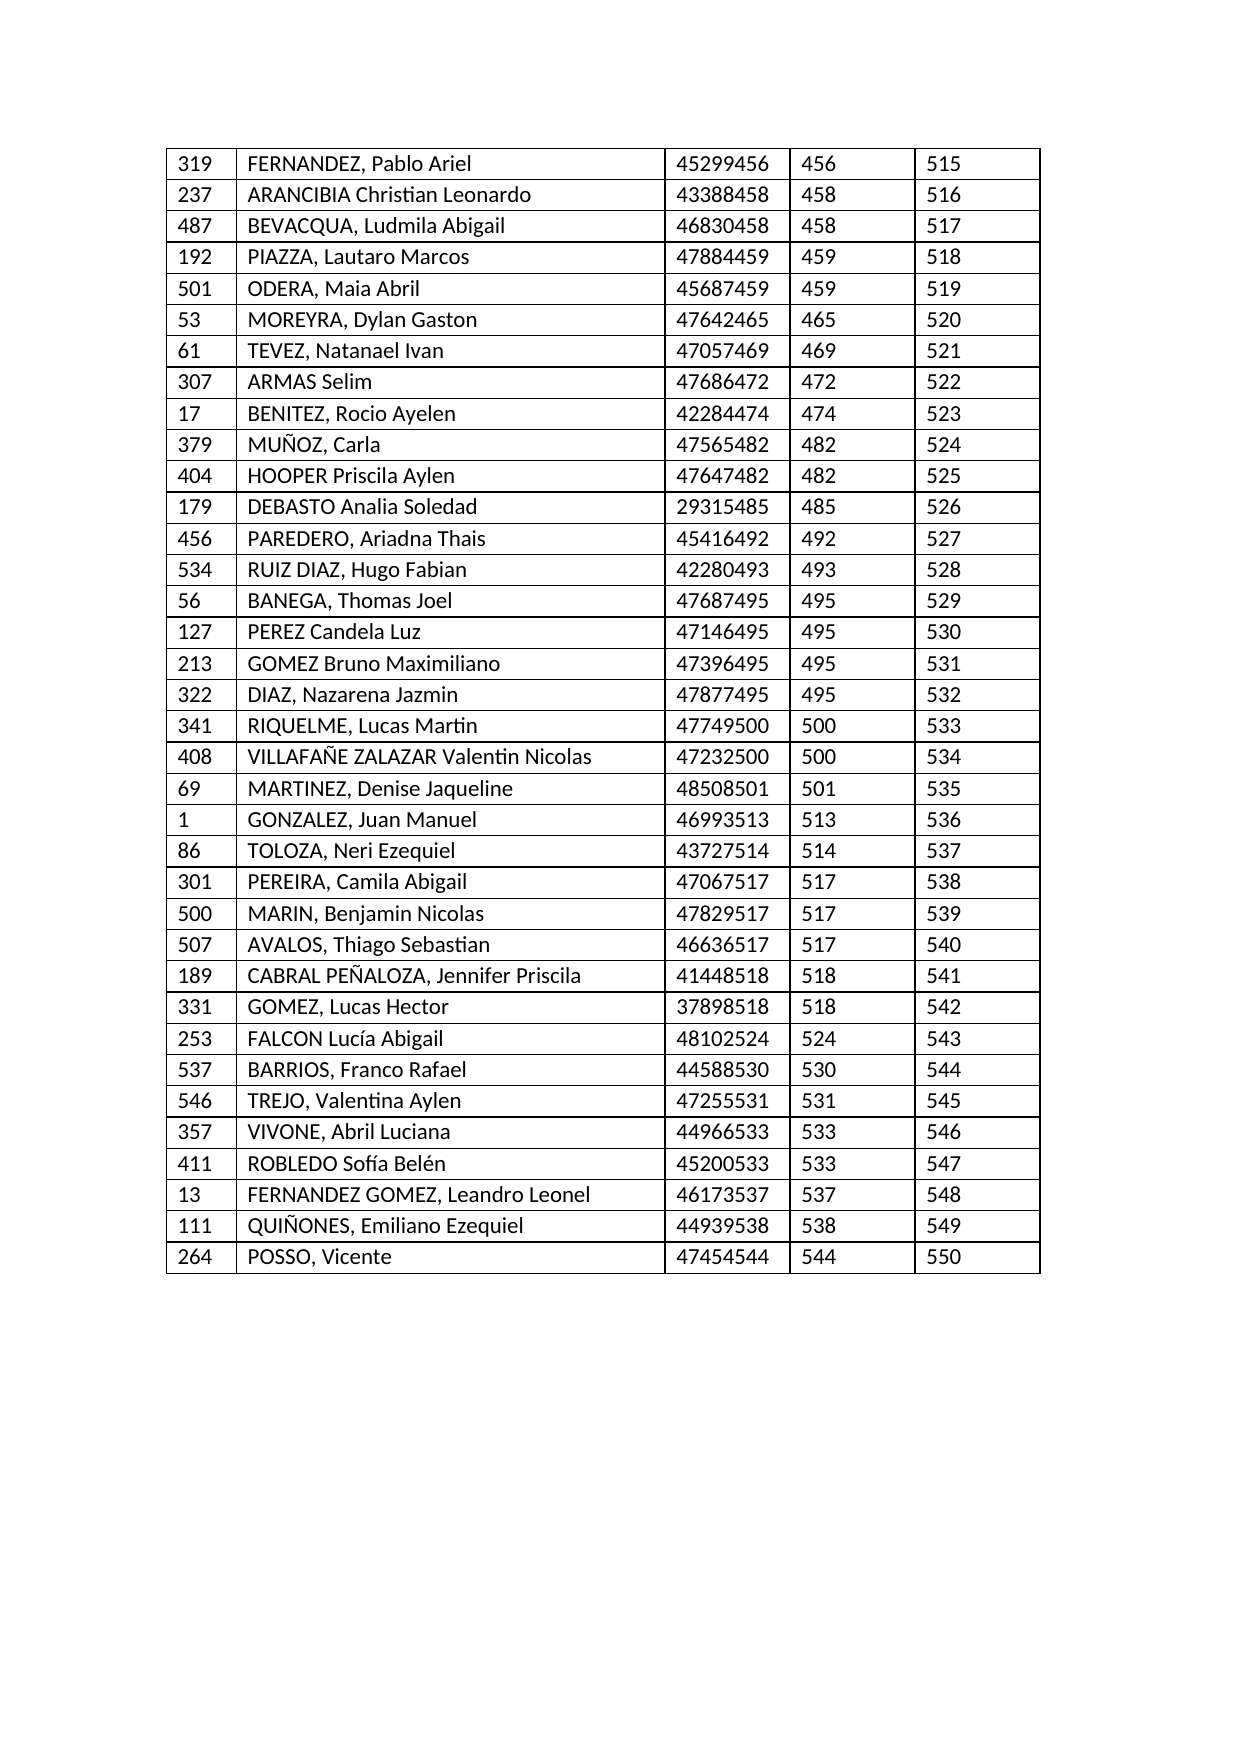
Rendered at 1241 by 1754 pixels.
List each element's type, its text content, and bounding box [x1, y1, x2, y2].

table_cell RUIZ DIAZ, Hugo Fabian [237, 555, 664, 585]
table_cell ODERA, Maia Abril [237, 274, 664, 304]
table_cell 46636517 [666, 930, 789, 960]
table_cell 307 [167, 368, 236, 398]
table_cell 495 [791, 649, 914, 679]
table_cell 513 [791, 805, 914, 835]
table_cell 539 [916, 899, 1039, 929]
table_cell 532 [916, 680, 1039, 710]
table_cell 301 [167, 868, 236, 898]
table_cell 495 [791, 680, 914, 710]
table_cell 111 [167, 1211, 236, 1241]
table_cell 517 [791, 930, 914, 960]
table_cell 404 [167, 461, 236, 491]
table_cell 535 [916, 774, 1039, 804]
table_cell 501 [167, 274, 236, 304]
table_cell 45200533 [666, 1149, 789, 1179]
table_cell FERNANDEZ, Pablo Ariel [237, 149, 664, 179]
table_cell 528 [916, 555, 1039, 585]
table_cell 487 [167, 211, 236, 241]
table_cell 192 [167, 243, 236, 273]
table_cell 531 [916, 649, 1039, 679]
table_cell VILLAFAÑE ZALAZAR Valentin Nicolas [237, 743, 664, 773]
table_cell 514 [791, 836, 914, 866]
table_cell 542 [916, 993, 1039, 1023]
table_cell 42284474 [666, 399, 789, 429]
table_cell GONZALEZ, Juan Manuel [237, 805, 664, 835]
table_cell 534 [916, 743, 1039, 773]
table_cell 46993513 [666, 805, 789, 835]
table_cell 47884459 [666, 243, 789, 273]
table_cell 456 [167, 524, 236, 554]
table_cell PAREDERO, Ariadna Thais [237, 524, 664, 554]
table_cell 530 [916, 618, 1039, 648]
table_cell 524 [916, 430, 1039, 460]
table_cell GOMEZ Bruno Maximiliano [237, 649, 664, 679]
table_cell 546 [916, 1118, 1039, 1148]
table_cell 44966533 [666, 1118, 789, 1148]
table_cell 485 [791, 493, 914, 523]
table_cell MOREYRA, Dylan Gaston [237, 305, 664, 335]
table_cell DEBASTO Analia Soledad [237, 493, 664, 523]
table_cell 538 [791, 1211, 914, 1241]
table_cell BARRIOS, Franco Rafael [237, 1055, 664, 1085]
table_cell 86 [167, 836, 236, 866]
table_cell 44939538 [666, 1211, 789, 1241]
table_cell 44588530 [666, 1055, 789, 1085]
table_cell 189 [167, 961, 236, 991]
table_cell 544 [791, 1243, 914, 1273]
table_cell 237 [167, 180, 236, 210]
table_cell QUIÑONES, Emiliano Ezequiel [237, 1211, 664, 1241]
table_cell 42280493 [666, 555, 789, 585]
table_cell 482 [791, 430, 914, 460]
table_cell 47647482 [666, 461, 789, 491]
table_cell 47057469 [666, 336, 789, 366]
table_cell POSSO, Vicente [237, 1243, 664, 1273]
table_cell 518 [916, 243, 1039, 273]
table_cell PIAZZA, Lautaro Marcos [237, 243, 664, 273]
table_cell 56 [167, 586, 236, 616]
table_cell 529 [916, 586, 1039, 616]
table_cell ARANCIBIA Christian Leonardo [237, 180, 664, 210]
table_cell 319 [167, 149, 236, 179]
table_cell 550 [916, 1243, 1039, 1273]
table_cell 69 [167, 774, 236, 804]
table_cell 459 [791, 243, 914, 273]
table_cell 533 [791, 1149, 914, 1179]
table_cell 458 [791, 211, 914, 241]
table_cell 534 [167, 555, 236, 585]
table_cell 549 [916, 1211, 1039, 1241]
table_cell TREJO, Valentina Aylen [237, 1086, 664, 1116]
table_cell 501 [791, 774, 914, 804]
table_cell 546 [167, 1086, 236, 1116]
table_cell 127 [167, 618, 236, 648]
table_cell 47749500 [666, 711, 789, 741]
table_cell 537 [791, 1180, 914, 1210]
table_cell 548 [916, 1180, 1039, 1210]
table_cell 408 [167, 743, 236, 773]
table_cell 537 [916, 836, 1039, 866]
table_cell 521 [916, 336, 1039, 366]
table_cell MUÑOZ, Carla [237, 430, 664, 460]
table_cell 47232500 [666, 743, 789, 773]
table_cell 500 [791, 711, 914, 741]
table_cell 43388458 [666, 180, 789, 210]
table_cell 545 [916, 1086, 1039, 1116]
table_cell 500 [791, 743, 914, 773]
table_cell 379 [167, 430, 236, 460]
table_cell 533 [916, 711, 1039, 741]
table_cell 37898518 [666, 993, 789, 1023]
table_cell 46830458 [666, 211, 789, 241]
table_cell 264 [167, 1243, 236, 1273]
table_cell 17 [167, 399, 236, 429]
table_cell 459 [791, 274, 914, 304]
table_cell 474 [791, 399, 914, 429]
table_cell 45299456 [666, 149, 789, 179]
table_cell 213 [167, 649, 236, 679]
table_cell 253 [167, 1024, 236, 1054]
table_cell 331 [167, 993, 236, 1023]
table_cell 469 [791, 336, 914, 366]
table_cell PEREZ Candela Luz [237, 618, 664, 648]
table_cell 520 [916, 305, 1039, 335]
table_cell 45687459 [666, 274, 789, 304]
table_cell MARIN, Benjamin Nicolas [237, 899, 664, 929]
table_cell 507 [167, 930, 236, 960]
table_cell 465 [791, 305, 914, 335]
table_cell 522 [916, 368, 1039, 398]
table_cell 458 [791, 180, 914, 210]
table_cell BENITEZ, Rocio Ayelen [237, 399, 664, 429]
table_cell 517 [791, 868, 914, 898]
table_cell 411 [167, 1149, 236, 1179]
table_cell 517 [916, 211, 1039, 241]
table_cell 531 [791, 1086, 914, 1116]
table_cell 523 [916, 399, 1039, 429]
table_cell 518 [791, 993, 914, 1023]
table_cell 517 [791, 899, 914, 929]
table_cell 41448518 [666, 961, 789, 991]
table_cell 526 [916, 493, 1039, 523]
table_cell 536 [916, 805, 1039, 835]
table_cell TEVEZ, Natanael Ivan [237, 336, 664, 366]
table_cell ARMAS Selim [237, 368, 664, 398]
table_cell 495 [791, 618, 914, 648]
table_cell RIQUELME, Lucas Martin [237, 711, 664, 741]
table_cell MARTINEZ, Denise Jaqueline [237, 774, 664, 804]
table_cell 482 [791, 461, 914, 491]
table_cell 530 [791, 1055, 914, 1085]
table_cell TOLOZA, Neri Ezequiel [237, 836, 664, 866]
table_cell 48102524 [666, 1024, 789, 1054]
table_cell 29315485 [666, 493, 789, 523]
table_cell 541 [916, 961, 1039, 991]
table_cell 547 [916, 1149, 1039, 1179]
table_cell 47642465 [666, 305, 789, 335]
table_cell 47067517 [666, 868, 789, 898]
table_cell 538 [916, 868, 1039, 898]
table_cell CABRAL PEÑALOZA, Jennifer Priscila [237, 961, 664, 991]
table_cell AVALOS, Thiago Sebastian [237, 930, 664, 960]
table_cell 357 [167, 1118, 236, 1148]
table_cell BANEGA, Thomas Joel [237, 586, 664, 616]
table_cell 53 [167, 305, 236, 335]
table_cell 47686472 [666, 368, 789, 398]
table_cell 540 [916, 930, 1039, 960]
table_cell BEVACQUA, Ludmila Abigail [237, 211, 664, 241]
table_cell FERNANDEZ GOMEZ, Leandro Leonel [237, 1180, 664, 1210]
table_cell 500 [167, 899, 236, 929]
table_cell 519 [916, 274, 1039, 304]
table_cell 544 [916, 1055, 1039, 1085]
table_cell 47255531 [666, 1086, 789, 1116]
table_cell 46173537 [666, 1180, 789, 1210]
table_cell 525 [916, 461, 1039, 491]
table_cell 322 [167, 680, 236, 710]
table_cell 495 [791, 586, 914, 616]
table_cell 341 [167, 711, 236, 741]
table_cell 43727514 [666, 836, 789, 866]
table_cell 1 [167, 805, 236, 835]
table_cell 518 [791, 961, 914, 991]
table_cell FALCON Lucía Abigail [237, 1024, 664, 1054]
table_cell 45416492 [666, 524, 789, 554]
table_cell 47687495 [666, 586, 789, 616]
table_cell 47396495 [666, 649, 789, 679]
table_cell 456 [791, 149, 914, 179]
table_cell 472 [791, 368, 914, 398]
table_cell 543 [916, 1024, 1039, 1054]
table_cell 524 [791, 1024, 914, 1054]
table_cell 516 [916, 180, 1039, 210]
table_cell 527 [916, 524, 1039, 554]
table_cell 493 [791, 555, 914, 585]
table_cell 533 [791, 1118, 914, 1148]
table_cell VIVONE, Abril Luciana [237, 1118, 664, 1148]
table_cell 47877495 [666, 680, 789, 710]
table_cell ROBLEDO Sofía Belén [237, 1149, 664, 1179]
table_cell PEREIRA, Camila Abigail [237, 868, 664, 898]
table_cell 47829517 [666, 899, 789, 929]
table_cell 492 [791, 524, 914, 554]
table_cell 48508501 [666, 774, 789, 804]
table_cell 47565482 [666, 430, 789, 460]
table_cell GOMEZ, Lucas Hector [237, 993, 664, 1023]
table_cell 179 [167, 493, 236, 523]
table_cell HOOPER Priscila Aylen [237, 461, 664, 491]
table_cell 47454544 [666, 1243, 789, 1273]
table_cell 537 [167, 1055, 236, 1085]
table_cell 61 [167, 336, 236, 366]
table_cell 13 [167, 1180, 236, 1210]
table_cell DIAZ, Nazarena Jazmin [237, 680, 664, 710]
table_cell 515 [916, 149, 1039, 179]
table_cell 47146495 [666, 618, 789, 648]
